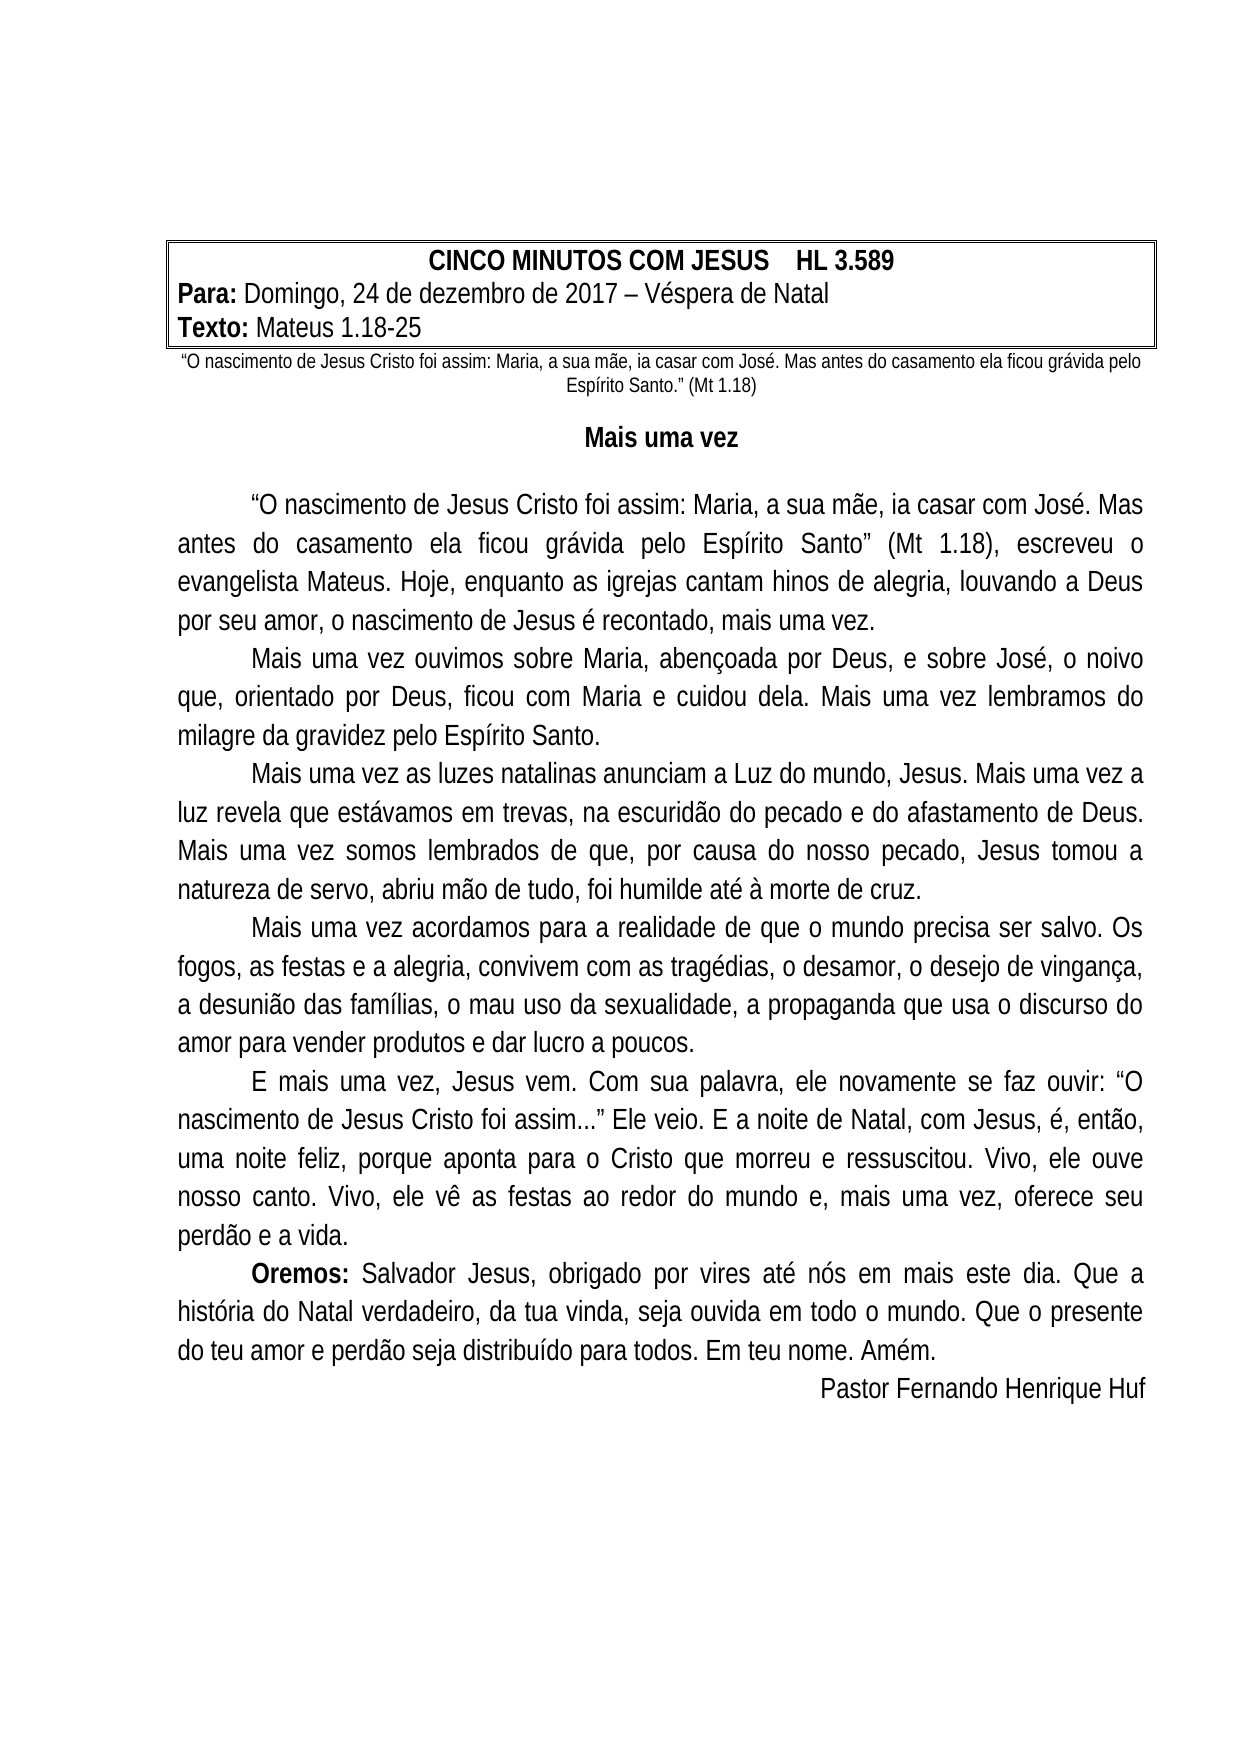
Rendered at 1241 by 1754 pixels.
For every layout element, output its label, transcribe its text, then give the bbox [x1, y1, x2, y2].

text Mais uma vez [177, 421, 1146, 454]
text “O nascimento de Jesus Cristo foi assim: Maria, a sua mãe, ia casar com José. Mas antes do casamento ela ficou grávida pelo Espírito Santo” (Mt 1.18), escreveu o evangelista Mateus. Hoje, enquanto as igrejas cantam hinos de alegria, louvando a Deus por seu amor, o nascimento de Jesus é recontado, mais uma vez. [177, 487, 1146, 636]
text Mais uma vez ouvimos sobre Maria, abençoada por Deus, e sobre José, o noivo que, orientado por Deus, ficou com Maria e cuidou dela. Mais uma vez lembramos do milagre da gravidez pelo Espírito Santo. [177, 641, 1146, 751]
text Oremos: Salvador Jesus, obrigado por vires até nós em mais este dia. Que a história do Natal verdadeiro, da tua vinda, seja ouvida em todo o mundo. Que o presente do teu amor e perdão seja distribuído para todos. Em teu nome. Amém. [177, 1256, 1146, 1366]
text Mais uma vez as luzes natalinas anunciam a Luz do mundo, Jesus. Mais uma vez a luz revela que estávamos em trevas, na escuridão do pecado e do afastamento de Deus. Mais uma vez somos lembrados de que, por causa do nosso pecado, Jesus tomou a natureza de servo, abriu mão de tudo, foi humilde até à morte de cruz. [177, 756, 1146, 905]
text Texto: Mateus 1.18-25 [169, 307, 1154, 346]
text “O nascimento de Jesus Cristo foi assim: Maria, a sua mãe, ia casar com José. Mas antes do casamento ela ficou grávida pelo Espírito Santo.” (Mt 1.18) [177, 349, 1146, 397]
text Pastor Fernando Henrique Huf [177, 1371, 1146, 1405]
text E mais uma vez, Jesus vem. Com sua palavra, ele novamente se faz ouvir: “O nascimento de Jesus Cristo foi assim...” Ele veio. E a noite de Natal, com Jesus, é, então, uma noite feliz, porque aponta para o Cristo que morreu e ressuscitou. Vivo, ele ouve nosso canto. Vivo, ele vê as festas ao redor do mundo e, mais uma vez, oferece seu perdão e a vida. [177, 1064, 1146, 1251]
text Mais uma vez acordamos para a realidade de que o mundo precisa ser salvo. Os fogos, as festas e a alegria, convivem com as tragédias, o desamor, o desejo de vingança, a desunião das famílias, o mau uso da sexualidade, a propaganda que usa o discurso do amor para vender produtos e dar lucro a poucos. [177, 910, 1146, 1059]
title CINCO MINUTOS COM JESUS HL 3.589 [169, 243, 1154, 277]
text Para: Domingo, 24 de dezembro de 2017 – Véspera de Natal [177, 277, 1146, 307]
